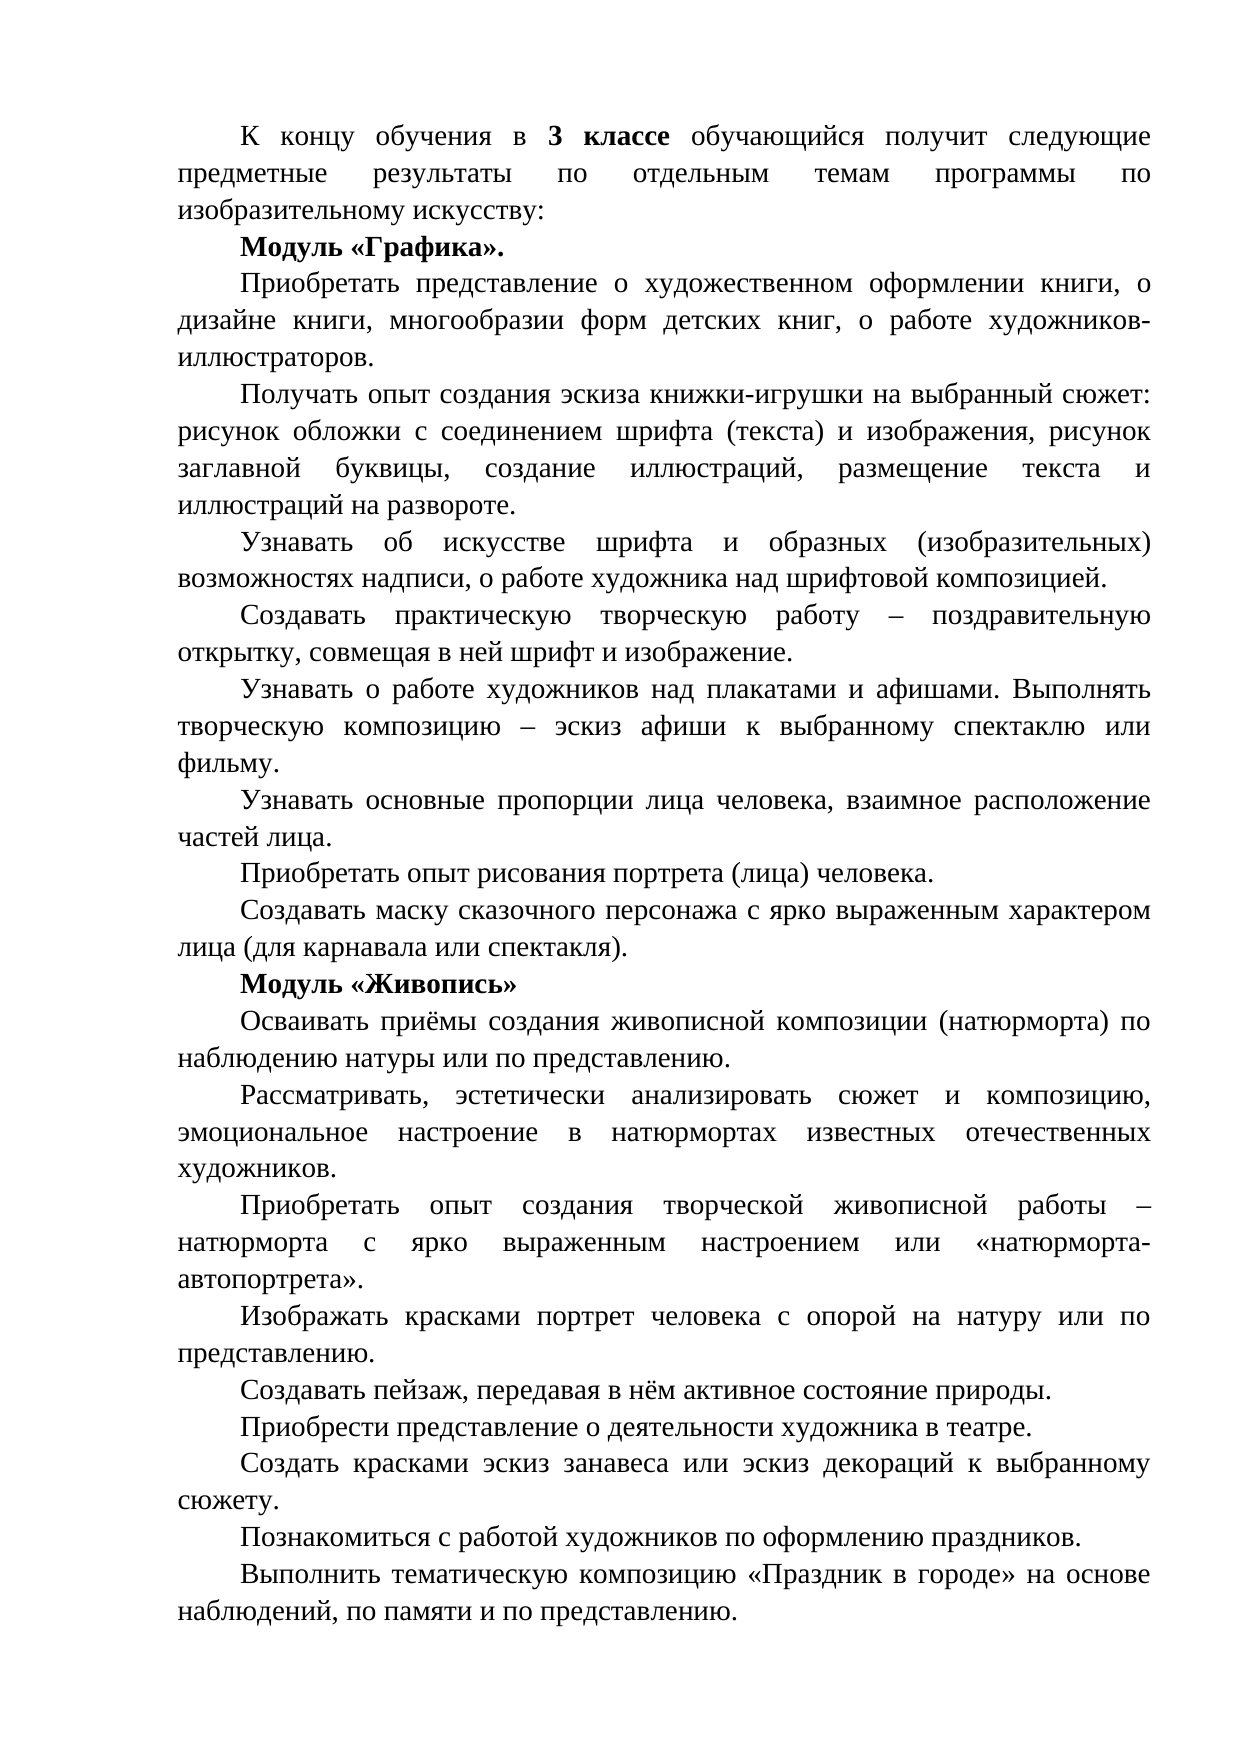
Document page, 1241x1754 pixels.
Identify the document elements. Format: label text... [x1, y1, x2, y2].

text Изображать красками портрет человека с опорой на натуру или по представлению. [177, 1298, 1152, 1368]
text Модуль «Графика». [177, 229, 1152, 262]
text Создавать пейзаж, передавая в нём активное состояние природы. [177, 1372, 1152, 1405]
text Создавать практическую творческую работу – поздравительную открытку, совмещая в ней шрифт и изображение. [177, 597, 1152, 668]
text Создать красками эскиз занавеса или эскиз декораций к выбранному сюжету. [177, 1446, 1152, 1516]
text Создавать маску сказочного персонажа с ярко выраженным характером лица (для карнавала или спектакля). [177, 892, 1152, 963]
text Приобретать опыт создания творческой живописной работы – натюрморта с ярко выраженным настроением или «натюрморта-автопортрета». [177, 1187, 1152, 1295]
text К концу обучения в 3 классе обучающийся получит следующие предметные результаты по отдельным темам программы по изобразительному искусству: [177, 118, 1152, 225]
text Приобретать опыт рисования портрета (лица) человека. [177, 856, 1152, 889]
text Осваивать приёмы создания живописной композиции (натюрморта) по наблюдению натуры или по представлению. [177, 1003, 1152, 1073]
text Приобрести представление о деятельности художника в театре. [177, 1409, 1152, 1442]
text Модуль «Живопись» [177, 966, 1152, 1000]
text Рассматривать, эстетически анализировать сюжет и композицию, эмоциональное настроение в натюрмортах известных отечественных художников. [177, 1077, 1152, 1184]
text Узнавать об искусстве шрифта и образных (изобразительных) возможностях надписи, о работе художника над шрифтовой композицией. [177, 524, 1152, 594]
text Выполнить тематическую композицию «Праздник в городе» на основе наблюдений, по памяти и по представлению. [177, 1556, 1152, 1627]
text Узнавать о работе художников над плакатами и афишами. Выполнять творческую композицию – эскиз афиши к выбранному спектаклю или фильму. [177, 671, 1152, 778]
text Познакомиться с работой художников по оформлению праздников. [177, 1519, 1152, 1553]
text Узнавать основные пропорции лица человека, взаимное расположение частей лица. [177, 782, 1152, 852]
text Получать опыт создания эскиза книжки-игрушки на выбранный сюжет: рисунок обложки с соединением шрифта (текста) и изображения, рисунок заглавной буквицы, создание иллюстраций, размещение текста и иллюстраций на развороте. [177, 376, 1152, 520]
text Приобретать представление о художественном оформлении книги, о дизайне книги, многообразии форм детских книг, о работе художников-иллюстраторов. [177, 266, 1152, 373]
